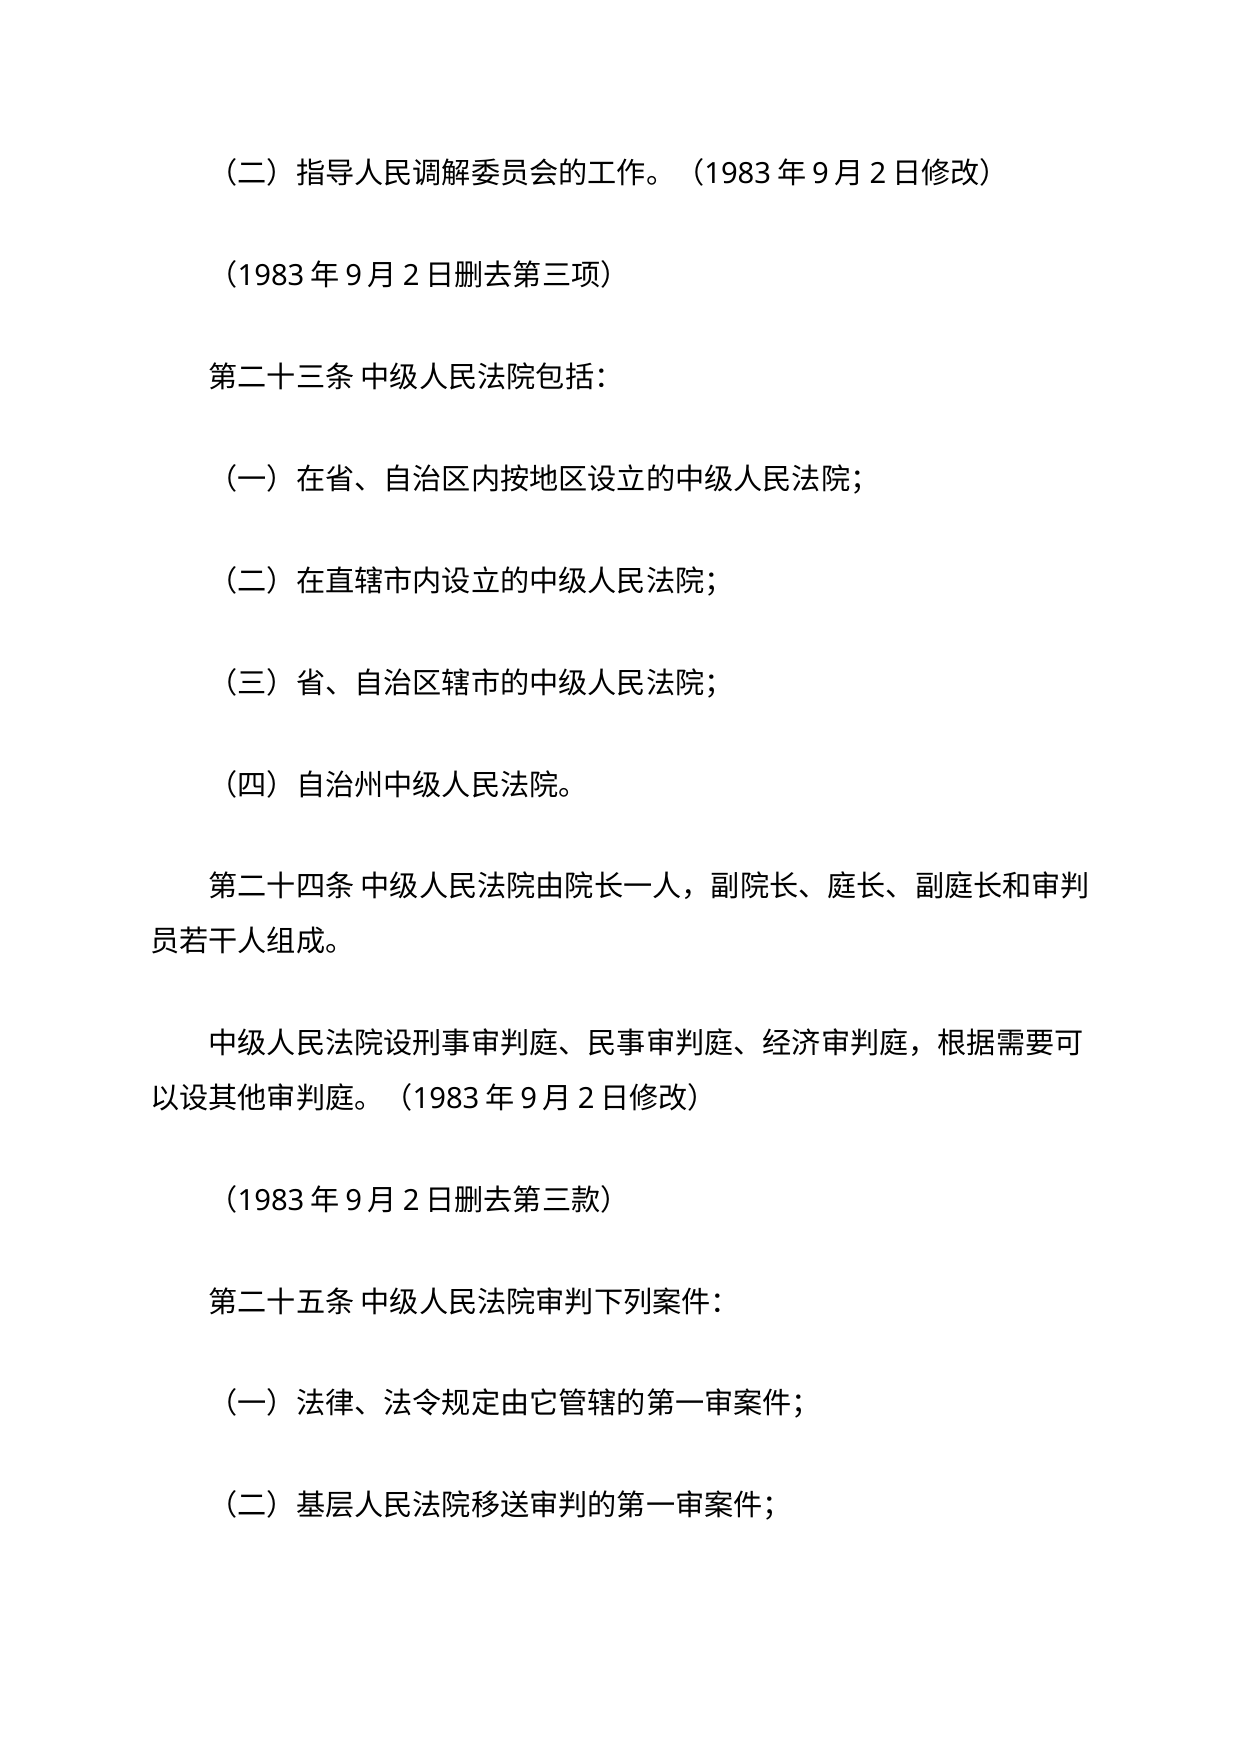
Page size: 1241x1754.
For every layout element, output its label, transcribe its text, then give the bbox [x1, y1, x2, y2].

text （二）基层人民法院移送审判的第一审案件； [150, 1482, 1090, 1524]
text （三）省、自治区辖市的中级人民法院； [150, 659, 1090, 702]
text （1983年9月2日删去第三项） [150, 252, 1090, 294]
text 第二十四条 中级人民法院由院长一人，副院长、庭长、副庭长和审判员若干人组成。 [150, 863, 1090, 960]
text 第二十三条 中级人民法院包括： [150, 354, 1090, 396]
text （二）指导人民调解委员会的工作。（1983年9月2日修改） [150, 150, 1090, 192]
text 第二十五条 中级人民法院审判下列案件： [150, 1278, 1090, 1321]
text （四）自治州中级人民法院。 [150, 761, 1090, 803]
text （一）在省、自治区内按地区设立的中级人民法院； [150, 456, 1090, 498]
text （二）在直辖市内设立的中级人民法院； [150, 557, 1090, 600]
text 中级人民法院设刑事审判庭、民事审判庭、经济审判庭，根据需要可以设其他审判庭。（1983年9月2日修改） [150, 1019, 1090, 1117]
text （1983年9月2日删去第三款） [150, 1176, 1090, 1219]
text （一）法律、法令规定由它管辖的第一审案件； [150, 1380, 1090, 1422]
